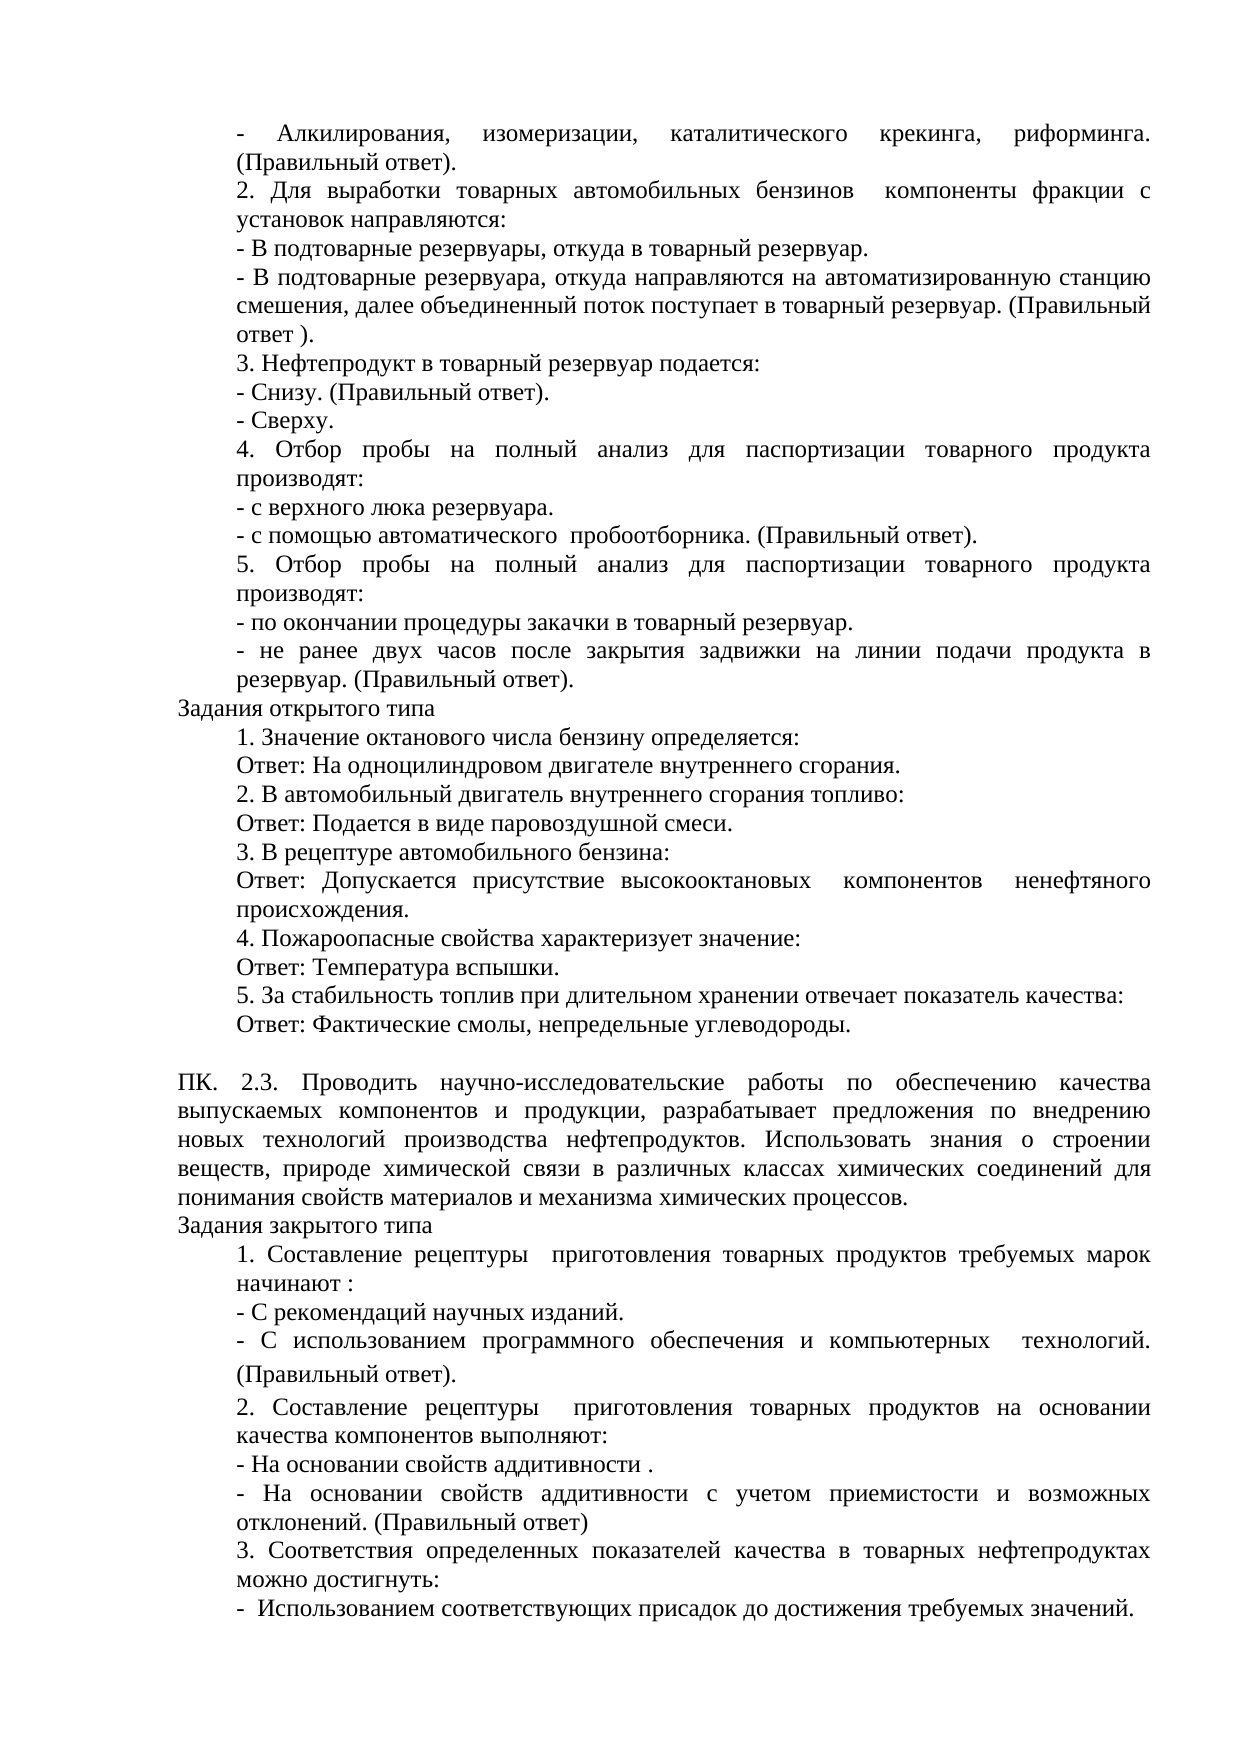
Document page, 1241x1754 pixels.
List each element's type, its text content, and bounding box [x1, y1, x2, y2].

text - На основании свойств аддитивности с учетом приемистости и возможных отклонений. (Правильный ответ) [236, 1478, 1152, 1535]
text 3. Соответствия определенных показателей качества в товарных нефтепродуктах можно достигнуть: [236, 1535, 1152, 1593]
text 5. За стабильность топлив при длительном хранении отвечает показатель качества: [236, 981, 1152, 1009]
text - Снизу. (Правильный ответ). [236, 377, 1152, 406]
text 2. Для выработки товарных автомобильных бензинов компоненты фракции с установок направляются: [236, 176, 1152, 233]
text 2. Составление рецептуры приготовления товарных продуктов на основании качества компонентов выполняют: [236, 1392, 1152, 1449]
text Задания закрытого типа [177, 1211, 1152, 1239]
text Задания открытого типа [177, 693, 1152, 722]
text - С использованием программного обеспечения и компьютерных технологий. (Правильный ответ). [236, 1326, 1152, 1387]
text 1. Значение октанового числа бензину определяется: [236, 722, 1152, 751]
text - Алкилирования, изомеризации, каталитического крекинга, риформинга. (Правильный ответ). [236, 118, 1152, 176]
text 3. Нефтепродукт в товарный резервуар подается: [236, 348, 1152, 377]
text Ответ: Допускается присутствие высокооктановых компонентов ненефтяного происхождения. [236, 866, 1152, 923]
text 1. Составление рецептуры приготовления товарных продуктов требуемых марок начинают : [236, 1239, 1152, 1297]
text - по окончании процедуры закачки в товарный резервуар. [236, 607, 1152, 636]
text ПК. 2.3. Проводить научно-исследовательские работы по обеспечению качества выпускаемых компонентов и продукции, разрабатывает предложения по внедрению новых технологий производства нефтепродуктов. Использовать знания о строении веществ, природе химической связи в различных классах химических соединений для понимания свойств материалов и механизма химических процессов. [177, 1067, 1152, 1211]
text - с верхного люка резервуара. [236, 492, 1152, 521]
text - В подтоварные резервуара, откуда направляются на автоматизированную станцию смешения, далее объединенный поток поступает в товарный резервуар. (Правильный ответ ). [236, 262, 1152, 348]
text - Использованием соответствующих присадок до достижения требуемых значений. [236, 1593, 1152, 1622]
text - В подтоварные резервуары, откуда в товарный резервуар. [236, 233, 1152, 262]
text - Сверху. [236, 406, 1152, 434]
text - не ранее двух часов после закрытия задвижки на линии подачи продукта в резервуар. (Правильный ответ). [236, 636, 1152, 693]
text Ответ: На одноцилиндровом двигателе внутреннего сгорания. [236, 751, 1152, 779]
text - На основании свойств аддитивности . [236, 1449, 1152, 1478]
text Ответ: Фактические смолы, непредельные углеводороды. [236, 1009, 1152, 1038]
text 4. Пожароопасные свойства характеризует значение: [236, 923, 1152, 952]
text 3. В рецептуре автомобильного бензина: [236, 837, 1152, 866]
text - с помощью автоматического пробоотборника. (Правильный ответ). [236, 521, 1152, 549]
text 4. Отбор пробы на полный анализ для паспортизации товарного продукта производят: [236, 434, 1152, 492]
text 2. В автомобильный двигатель внутреннего сгорания топливо: [236, 779, 1152, 808]
text 5. Отбор пробы на полный анализ для паспортизации товарного продукта производят: [236, 549, 1152, 607]
text - С рекомендаций научных изданий. [236, 1297, 1152, 1326]
text Ответ: Температура вспышки. [236, 952, 1152, 981]
text Ответ: Подается в виде паровоздушной смеси. [236, 808, 1152, 837]
